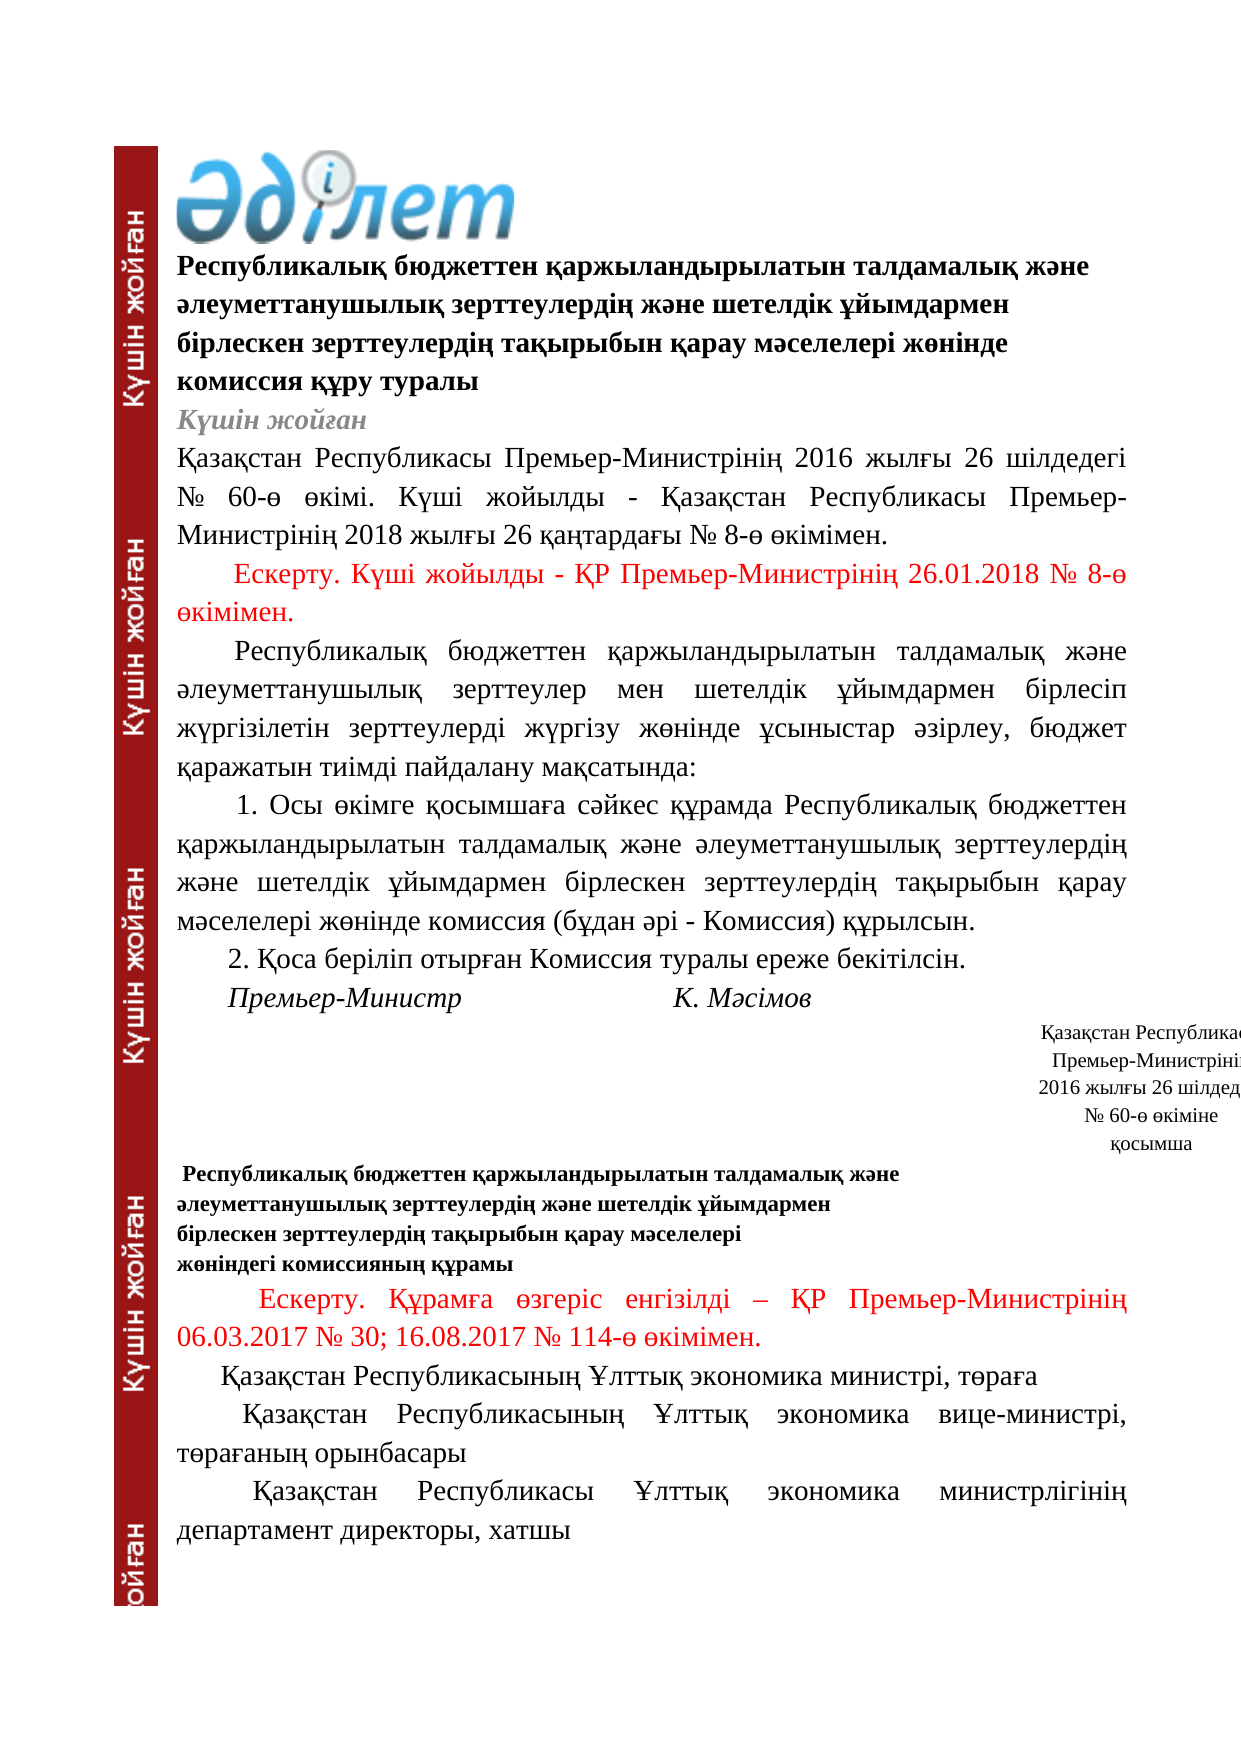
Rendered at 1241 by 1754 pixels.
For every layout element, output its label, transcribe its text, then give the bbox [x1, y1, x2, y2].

text Республикалық бюджеттен қаржыландырылатын талдамалық және әлеуметтанушылық зерттеулер мен шетелдік ұйымдармен бірлесіп жүргізілетін зерттеулерді жүргізу жөнінде ұсыныстар әзірлеу, бюджет қаражатын тиімді пайдалану мақсатында: [112, 633, 1128, 782]
text Қазақстан Республикасы Ұлттық экономика министрлігінің департамент директоры, хатшы [112, 1473, 1128, 1546]
text Қазақстан Республикасының Ұлттық экономика министрі, төраға [112, 1358, 1128, 1391]
picture [114, 782, 158, 787]
text Қазақстан Республикасының Ұлттық экономика вице-министрі, төрағаның орынбасары [112, 1396, 1128, 1468]
picture [114, 1468, 158, 1473]
text Қазақстан Республикасы Премьер-Министрінің 2016 жылғы 26 шілдедегі № 60-ө өкімі. Күші жойылды - Қазақстан Республикасы Премьер-Министрінің 2018 жылғы 26 қаңтардағы № 8-ө өкімімен. [112, 440, 1128, 551]
text Республикалық бюджеттен қаржыландырылатын талдамалық және әлеуметтанушылық зерттеулердің және шетелдік ұйымдармен бірлескен зерттеулердің тақырыбын қарау мәселелері жөніндегі комиссияның құрамы [112, 1160, 1128, 1277]
picture [114, 975, 158, 980]
text Премьер-Министр К. Мәсімов [112, 980, 1128, 1013]
picture [114, 435, 158, 440]
picture [114, 936, 158, 941]
text 2. Қоса беріліп отырған Комиссия туралы ереже бекітілсін. [112, 941, 1128, 975]
text 1. Осы өкімге қосымшаға сәйкес құрамда Республикалық бюджеттен қаржыландырылатын талдамалық және әлеуметтанушылық зерттеулердің және шетелдік ұйымдармен бірлескен зерттеулердің тақырыбын қарау мәселелері жөнінде комиссия (бұдан әрі - Комиссия) құрылсын. [112, 787, 1128, 936]
picture [114, 1277, 158, 1281]
text Ескерту. Құрамға өзгеріс енгізілді – ҚР Премьер-Министрінің 06.03.2017 № 30; 16.08.2017 № 114-ө өкімімен. [112, 1281, 1128, 1353]
text Республикалық бюджеттен қаржыландырылатын талдамалық және әлеуметтанушылық зерттеулердің және шетелдік ұйымдармен бірлескен зерттеулердің тақырыбын қарау мәселелері жөнінде комиссия құру туралы [112, 248, 1128, 397]
picture [114, 628, 158, 633]
picture [114, 1546, 158, 1606]
picture [176, 150, 515, 244]
picture [114, 1391, 158, 1396]
picture [114, 1353, 158, 1358]
picture [114, 397, 158, 402]
text Ескерту. Күші жойылды - ҚР Премьер-Министрінің 26.01.2018 № 8-ө өкімімен. [112, 556, 1128, 628]
text Күшін жойған [112, 402, 1128, 435]
table_header [101, 1019, 912, 1160]
picture [114, 146, 158, 248]
table_header Қазақстан Республикасы Премьер-Министрінің 2016 жылғы 26 шілдедегі № 60-ө өкіміне қосымша [912, 1019, 1240, 1160]
picture [114, 551, 158, 556]
picture [114, 1013, 158, 1019]
